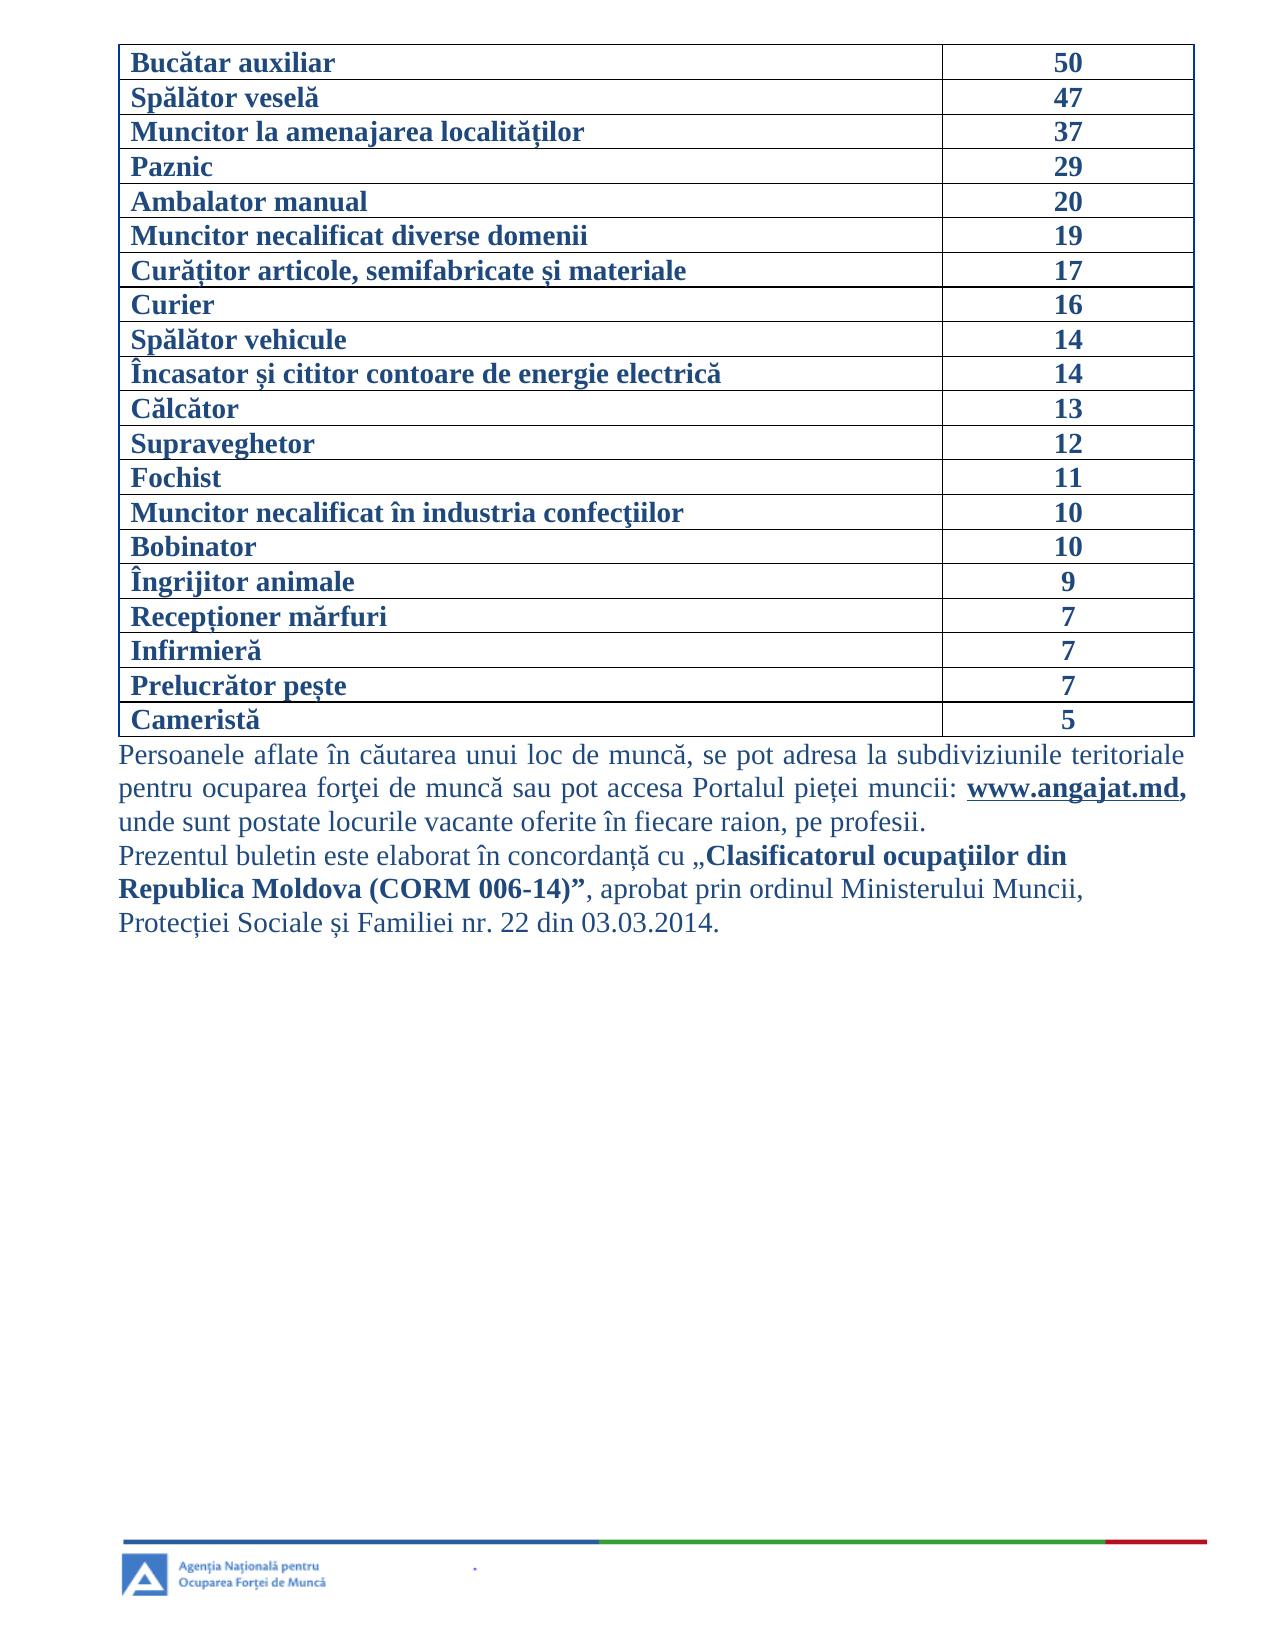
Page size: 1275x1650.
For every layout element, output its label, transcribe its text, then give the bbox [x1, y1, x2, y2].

table_cell 5 [943, 703, 1193, 736]
table_cell Cameristă [120, 703, 942, 736]
table_cell Încasator și cititor contoare de energie electrică [120, 357, 942, 390]
table_cell 29 [943, 149, 1193, 183]
table_cell Muncitor la amenajarea localităților [120, 115, 942, 148]
table_cell 37 [943, 115, 1193, 148]
table_cell 50 [943, 45, 1193, 79]
table_cell 19 [943, 218, 1193, 252]
table_cell Prelucrător pește [120, 668, 942, 701]
table_cell Bobinator [120, 530, 942, 563]
table_cell Spălător vehicule [120, 322, 942, 356]
text Republica Moldova (CORM 006-14)”, aprobat prin ordinul Ministerului Muncii, [103, 871, 1186, 905]
table_cell Călcător [120, 391, 942, 425]
text Persoanele aflate în căutarea unui loc de muncă, se pot adresa la subdiviziunile teritoriale pentru ocuparea forţei de muncă sau pot accesa Portalul pieței muncii: www.angajat.md, unde sunt postate locurile vacante oferite în fiecare raion, pe profesii. [118, 737, 1186, 838]
table_cell Spălător veselă [120, 80, 942, 113]
table_cell Recepționer mărfuri [120, 599, 942, 632]
table_cell 17 [943, 253, 1193, 286]
text Prezentul buletin este elaborat în concordanță cu „Clasificatorul ocupaţiilor din [103, 838, 1186, 871]
text Protecției Sociale și Familiei nr. 22 din 03.03.2014. [103, 905, 1186, 938]
table_cell 16 [943, 288, 1193, 321]
table_cell 12 [943, 426, 1193, 459]
table_cell 7 [943, 633, 1193, 667]
table_cell Paznic [120, 149, 942, 183]
table_cell Ambalator manual [120, 184, 942, 217]
table_cell 7 [943, 668, 1193, 701]
table_cell Curățitor articole, semifabricate și materiale [120, 253, 942, 286]
table_cell 20 [943, 184, 1193, 217]
table_cell Supraveghetor [120, 426, 942, 459]
table_cell 10 [943, 495, 1193, 528]
table_cell 10 [943, 530, 1193, 563]
table_cell 9 [943, 564, 1193, 598]
picture [118, 1534, 1208, 1605]
table_cell 47 [943, 80, 1193, 113]
table_cell 14 [943, 322, 1193, 356]
table_cell Curier [120, 288, 942, 321]
table_cell Îngrijitor animale [120, 564, 942, 598]
table_cell 7 [943, 599, 1193, 632]
table_cell Infirmieră [120, 633, 942, 667]
table_cell Bucătar auxiliar [120, 45, 942, 79]
table_cell 11 [943, 460, 1193, 494]
table_cell Fochist [120, 460, 942, 494]
table_cell 14 [943, 357, 1193, 390]
table_cell Muncitor necalificat în industria confecţiilor [120, 495, 942, 528]
table_cell Muncitor necalificat diverse domenii [120, 218, 942, 252]
table_cell 13 [943, 391, 1193, 425]
